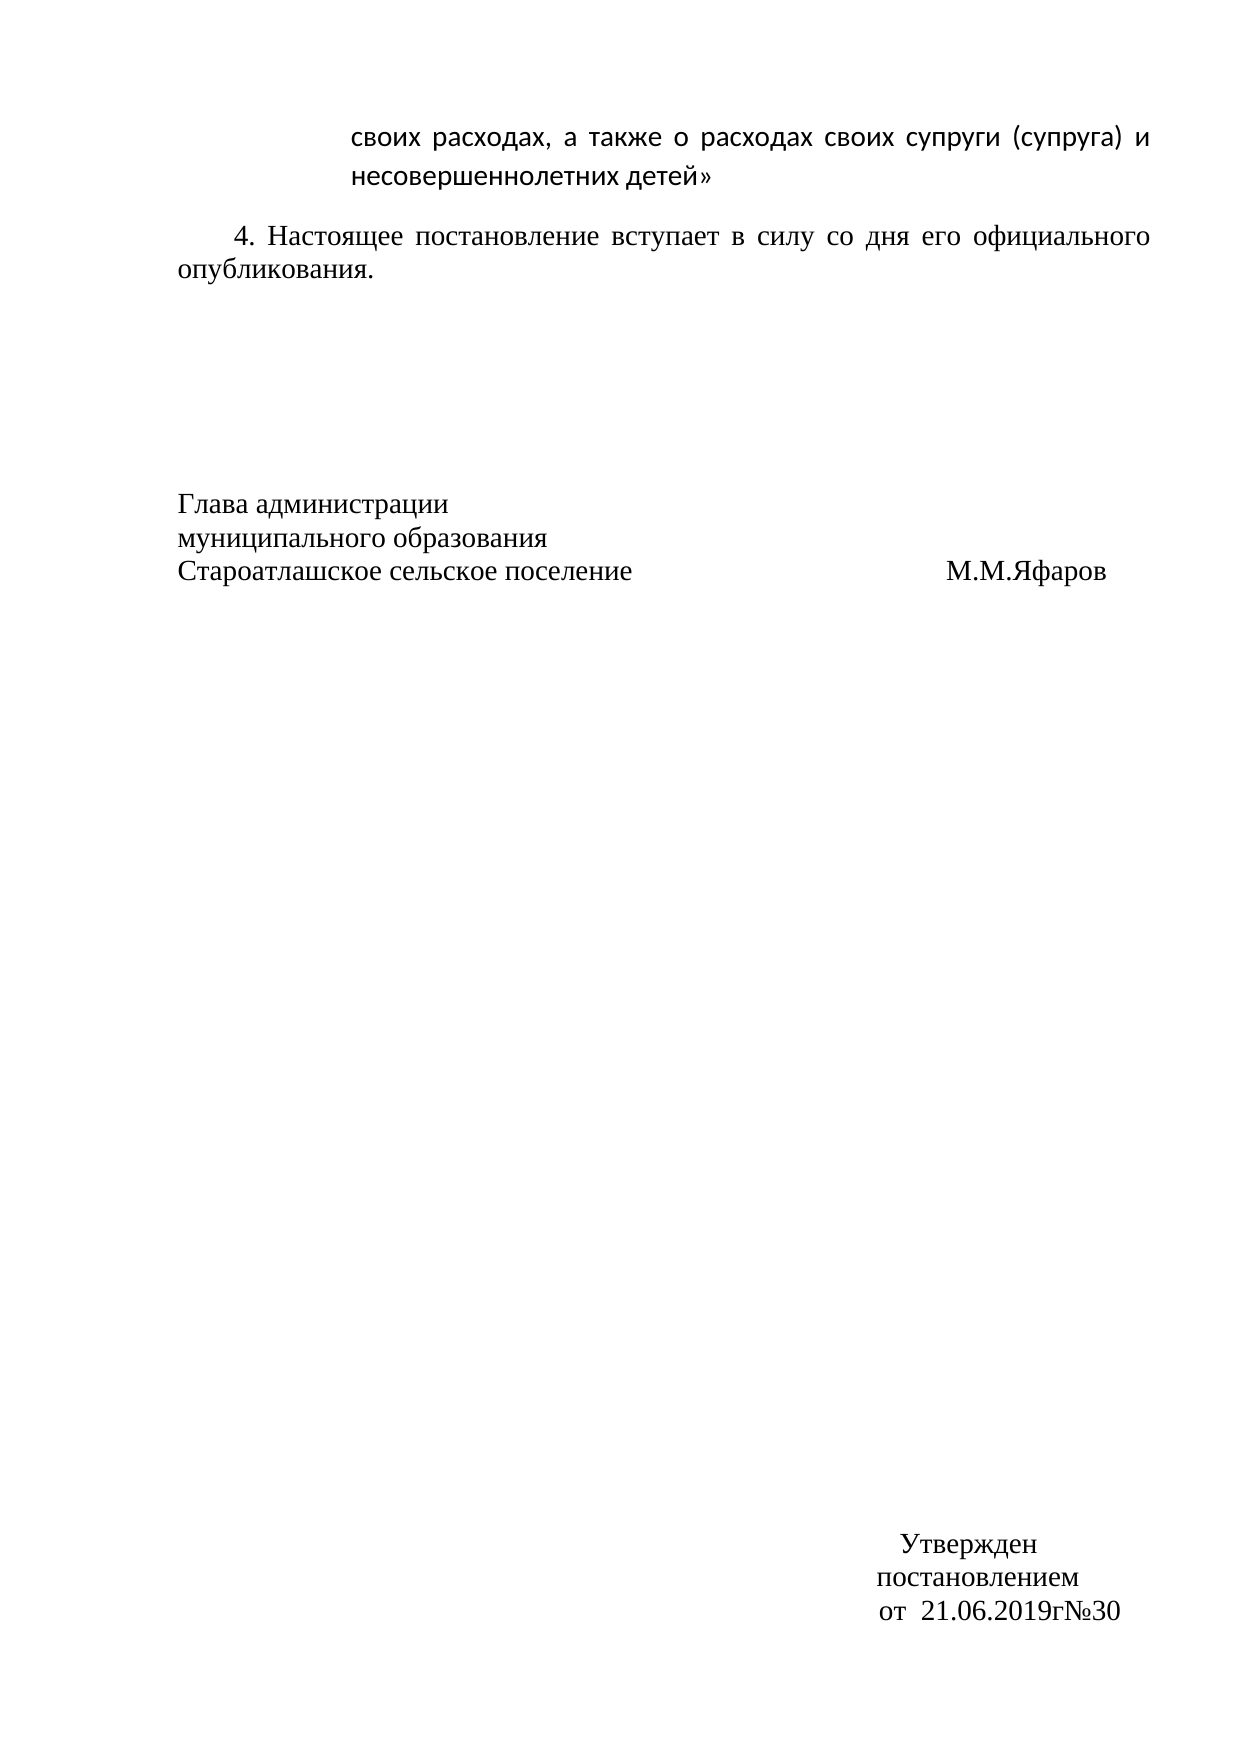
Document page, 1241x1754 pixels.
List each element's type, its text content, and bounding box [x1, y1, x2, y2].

text муниципального образования [177, 520, 1152, 553]
text Староатлашское сельское поселение М.М.Яфаров [177, 553, 1152, 587]
text от 21.06.2019г№30 [177, 1593, 1152, 1627]
text Глава администрации [177, 486, 1152, 520]
text Утвержден [177, 1526, 1152, 1559]
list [233, 118, 1152, 192]
text постановлением [177, 1559, 1152, 1593]
text 4. Настоящее постановление вступает в силу со дня его официального опубликования. [177, 218, 1152, 285]
